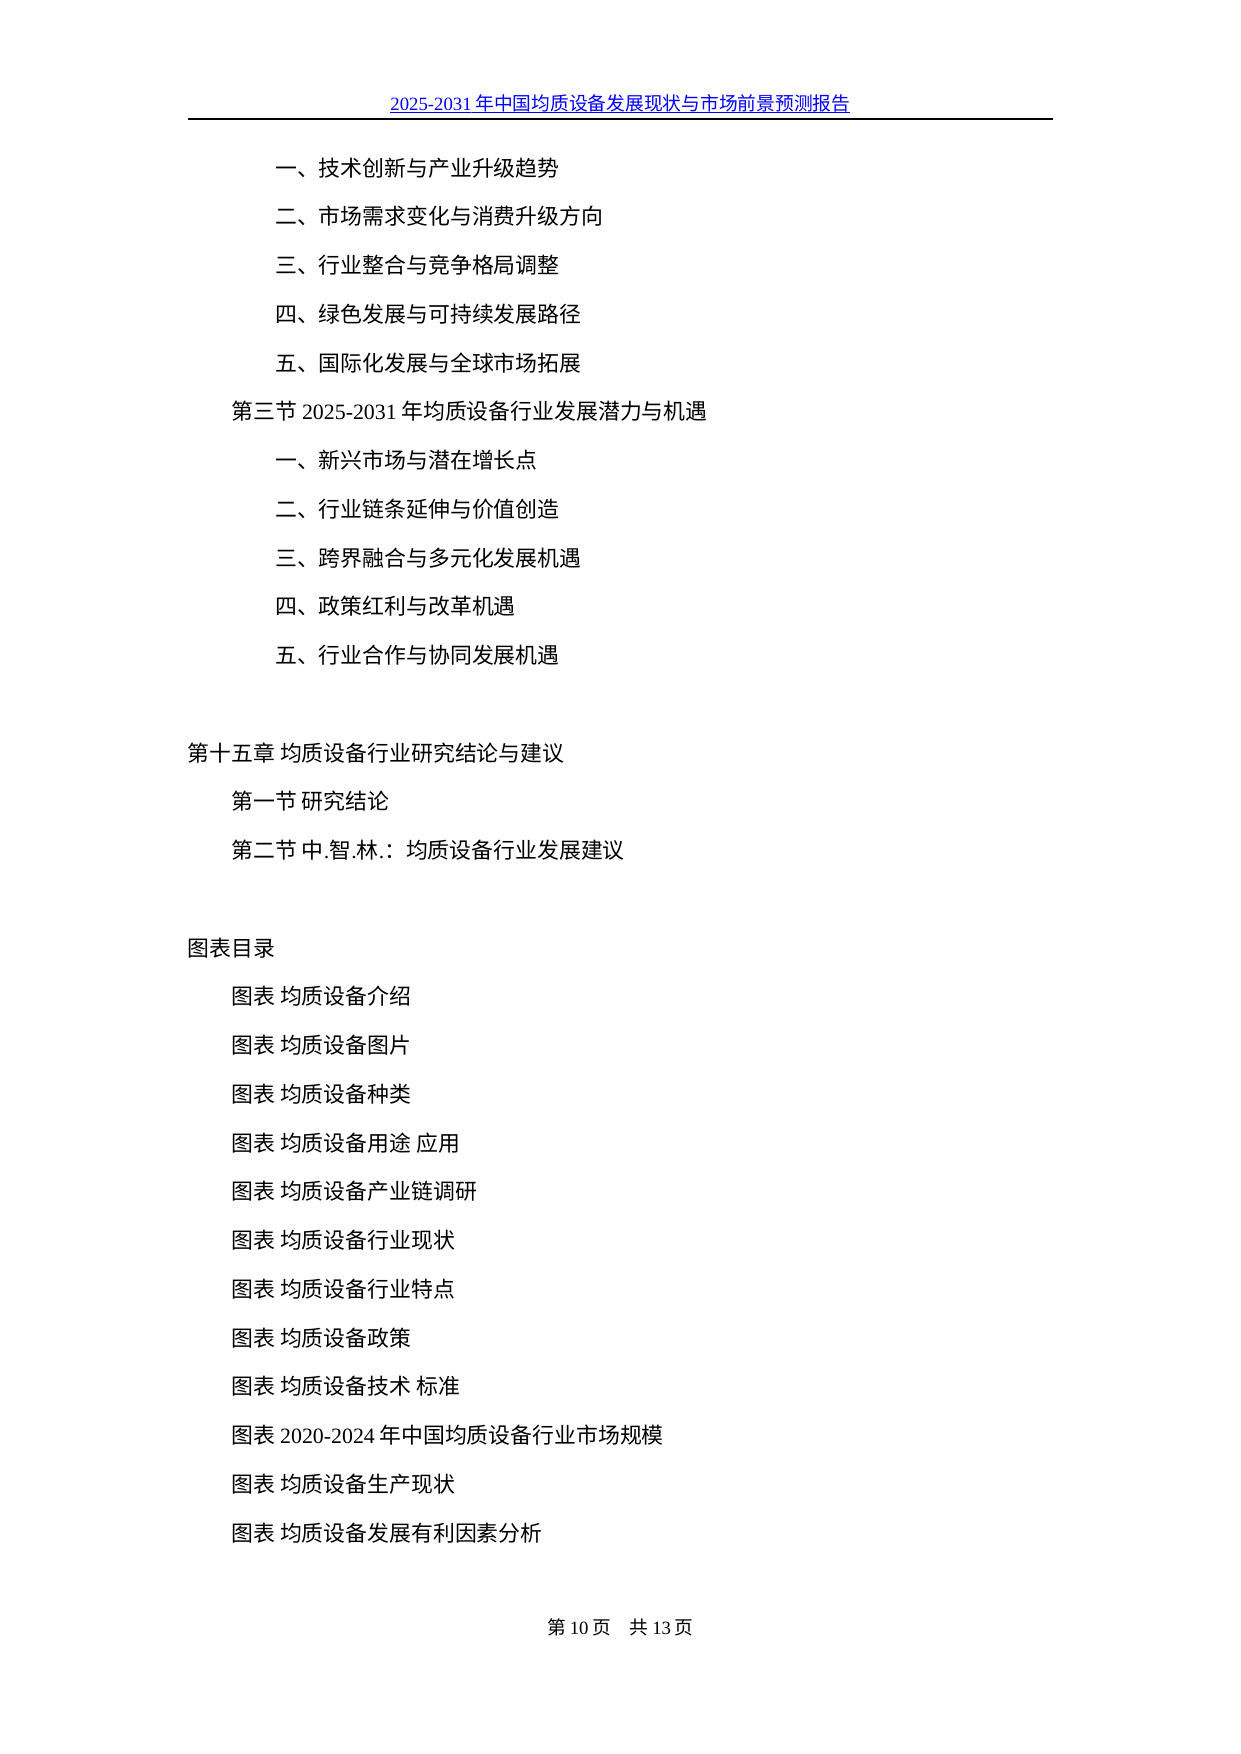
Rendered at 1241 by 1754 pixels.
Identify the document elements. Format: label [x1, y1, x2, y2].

text [187, 150, 1053, 1548]
